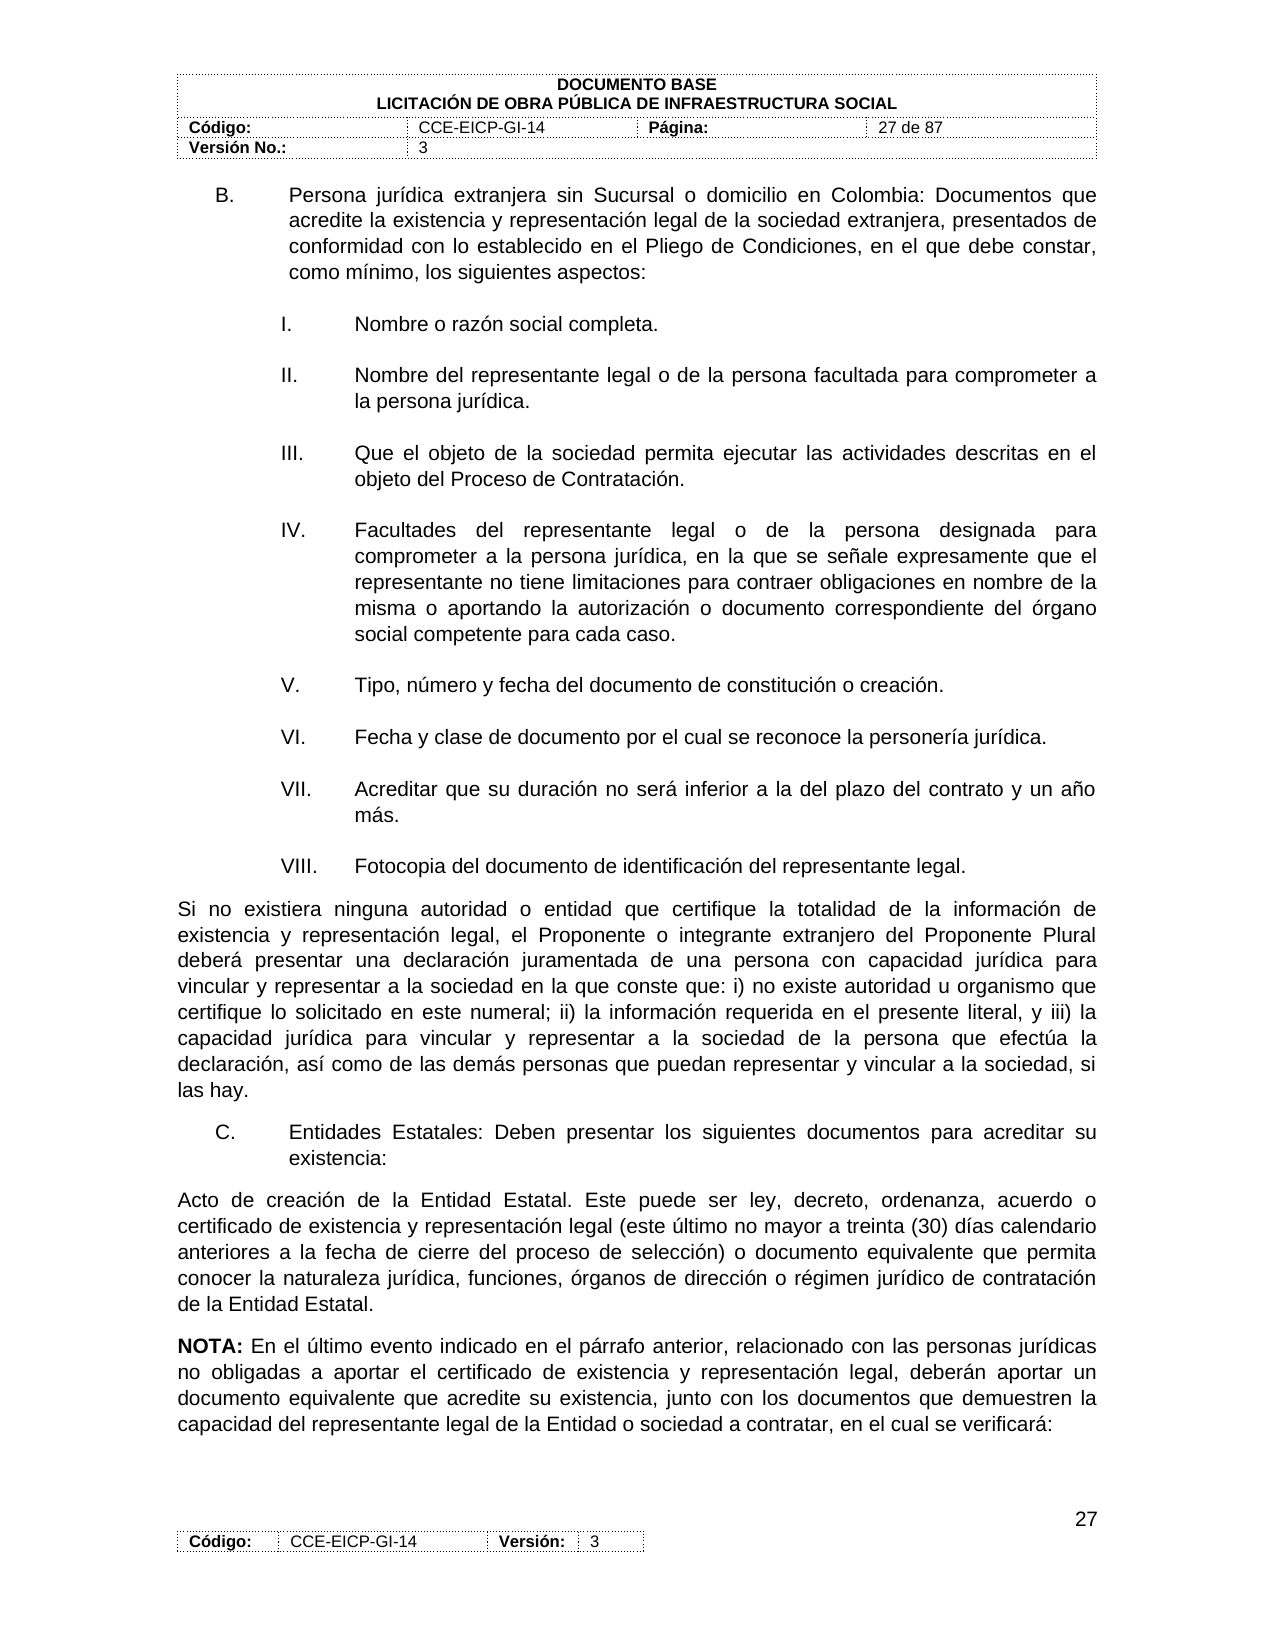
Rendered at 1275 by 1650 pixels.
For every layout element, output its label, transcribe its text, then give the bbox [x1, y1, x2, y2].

list Nombre o razón social completa. [281, 312, 1098, 336]
list Acreditar que su duración no será inferior a la del plazo del contrato y un año más. [281, 777, 1098, 826]
text Si no existiera ninguna autoridad o entidad que certifique la totalidad de la información de existencia y representación legal, el Proponente o integrante extranjero del Proponente Plural deberá presentar una declaración juramentada de una persona con capacidad jurídica para vincular y representar a la sociedad en la que conste que: i) no existe autoridad u organismo que certifique lo solicitado en este numeral; ii) la información requerida en el presente literal, y iii) la capacidad jurídica para vincular y representar a la sociedad de la persona que efectúa la declaración, así como de las demás personas que puedan representar y vincular a la sociedad, si las hay. [177, 897, 1098, 1101]
list Persona jurídica extranjera sin Sucursal o domicilio en Colombia: Documentos que acredite la existencia y representación legal de la sociedad extranjera, presentados de conformidad con lo establecido en el Pliego de Condiciones, en el que debe constar, como mínimo, los siguientes aspectos: [215, 182, 1098, 284]
list Entidades Estatales: Deben presentar los siguientes documentos para acreditar su existencia: [215, 1120, 1098, 1170]
text Acto de creación de la Entidad Estatal. Este puede ser ley, decreto, ordenanza, acuerdo o certificado de existencia y representación legal (este último no mayor a treinta (30) días calendario anteriores a la fecha de cierre del proceso de selección) o documento equivalente que permita conocer la naturaleza jurídica, funciones, órganos de dirección o régimen jurídico de contratación de la Entidad Estatal. [177, 1188, 1098, 1316]
list Facultades del representante legal o de la persona designada para comprometer a la persona jurídica, en la que se señale expresamente que el representante no tiene limitaciones para contraer obligaciones en nombre de la misma o aportando la autorización o documento correspondiente del órgano social competente para cada caso. [281, 518, 1098, 646]
list Nombre del representante legal o de la persona facultada para comprometer a la persona jurídica. [281, 363, 1098, 413]
list Que el objeto de la sociedad permita ejecutar las actividades descritas en el objeto del Proceso de Contratación. [281, 441, 1098, 491]
list Fotocopia del documento de identificación del representante legal. [281, 854, 1098, 878]
list Fecha y clase de documento por el cual se reconoce la personería jurídica. [281, 725, 1098, 749]
list Tipo, número y fecha del documento de constitución o creación. [281, 673, 1098, 697]
text NOTA: En el último evento indicado en el párrafo anterior, relacionado con las personas jurídicas no obligadas a aportar el certificado de existencia y representación legal, deberán aportar un documento equivalente que acredite su existencia, junto con los documentos que demuestren la capacidad del representante legal de la Entidad o sociedad a contratar, en el cual se verificará: [177, 1334, 1098, 1436]
